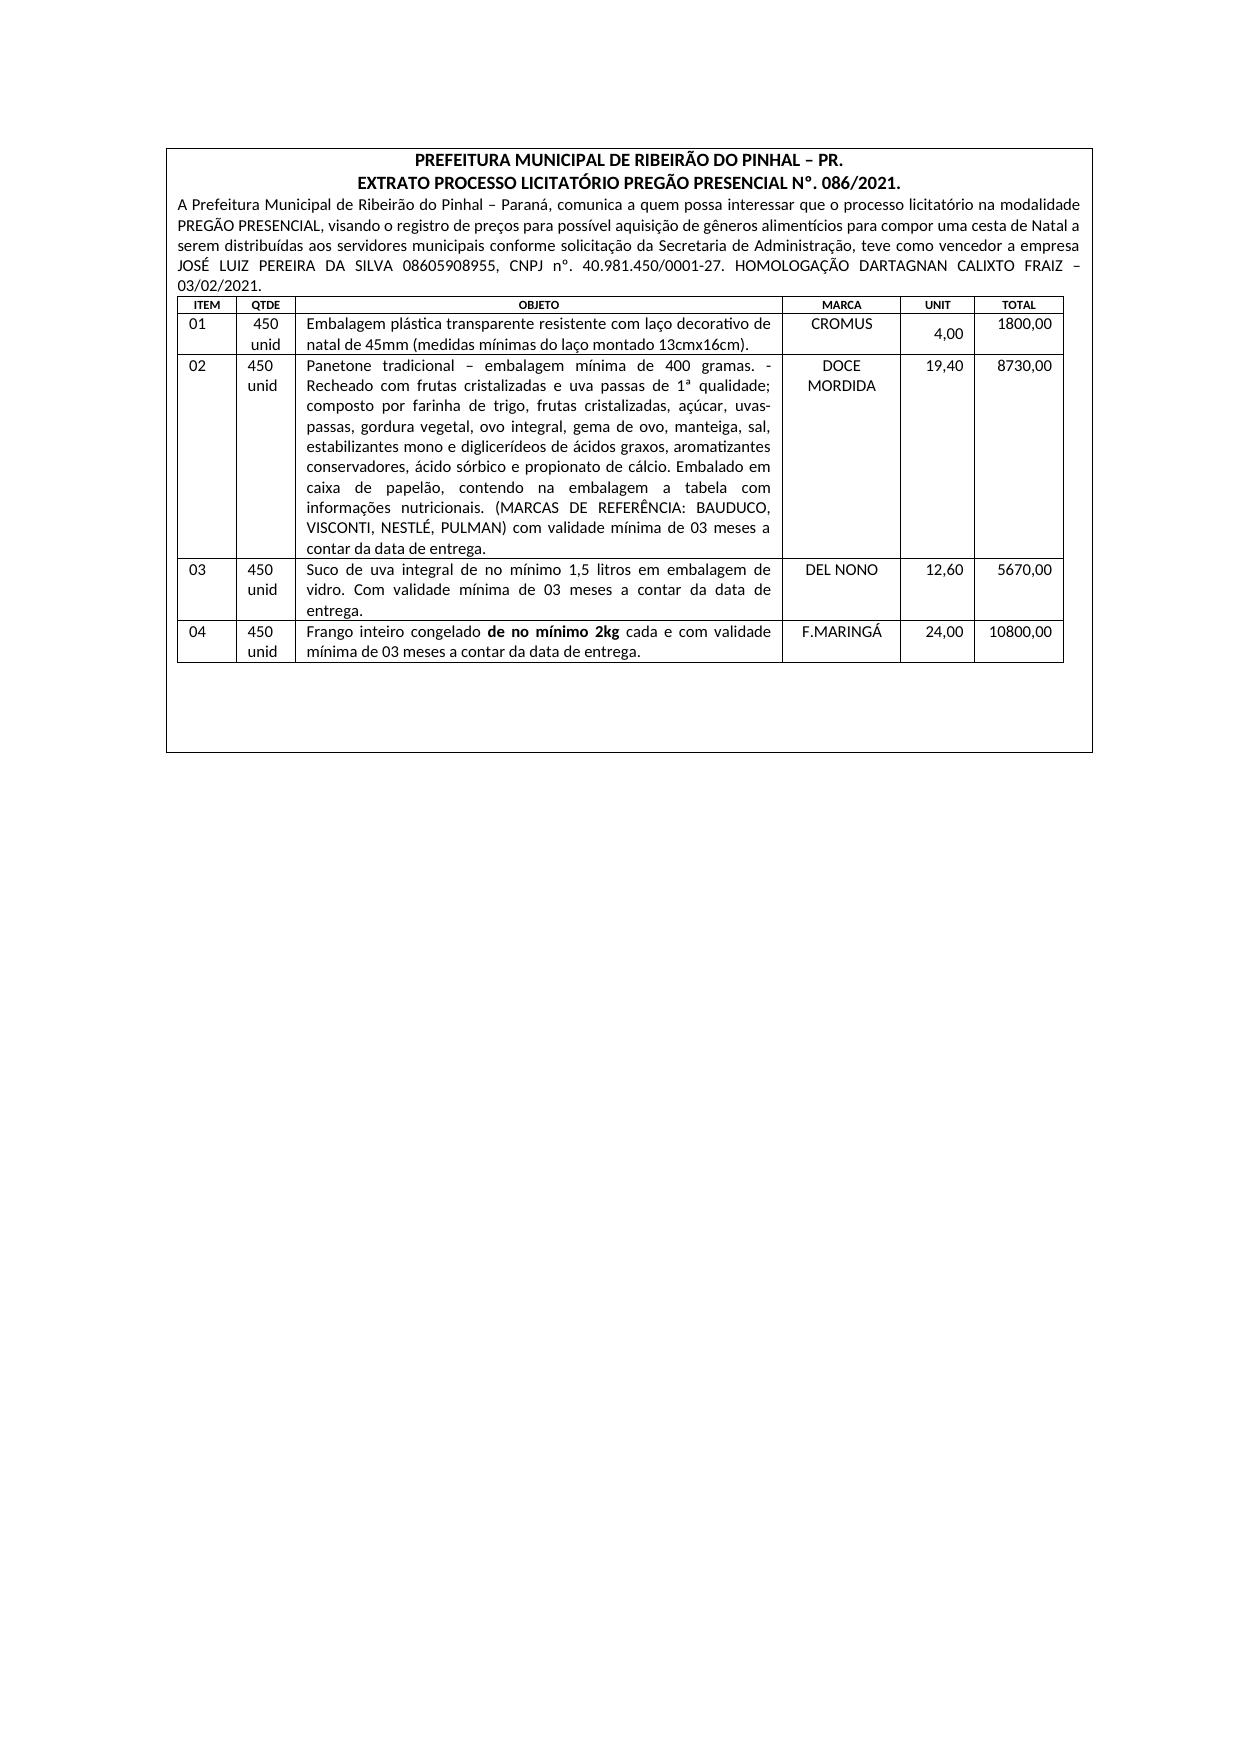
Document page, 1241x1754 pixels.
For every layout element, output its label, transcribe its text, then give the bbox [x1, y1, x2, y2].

table_header PREFEITURA MUNICIPAL DE RIBEIRÃO DO PINHAL – PR. EXTRATO PROCESSO LICITATÓRIO PREGÃO PRESENCIAL Nº. 086/2021. A Prefeitura Municipal de Ribeirão do Pinhal – Paraná, comunica a quem possa interessar que o processo licitatório na modalidade PREGÃO PRESENCIAL, visando o registro de preços para possível aquisição de gêneros alimentícios para compor uma cesta de Natal a serem distribuídas aos servidores municipais conforme solicitação da Secretaria de Administração, teve como vencedor a empresa JOSÉ LUIZ PEREIRA DA SILVA 08605908955, CNPJ nº. 40.981.450/0001-27. HOMOLOGAÇÃO DARTAGNAN CALIXTO FRAIZ – 03/02/2021. [167, 149, 1092, 752]
